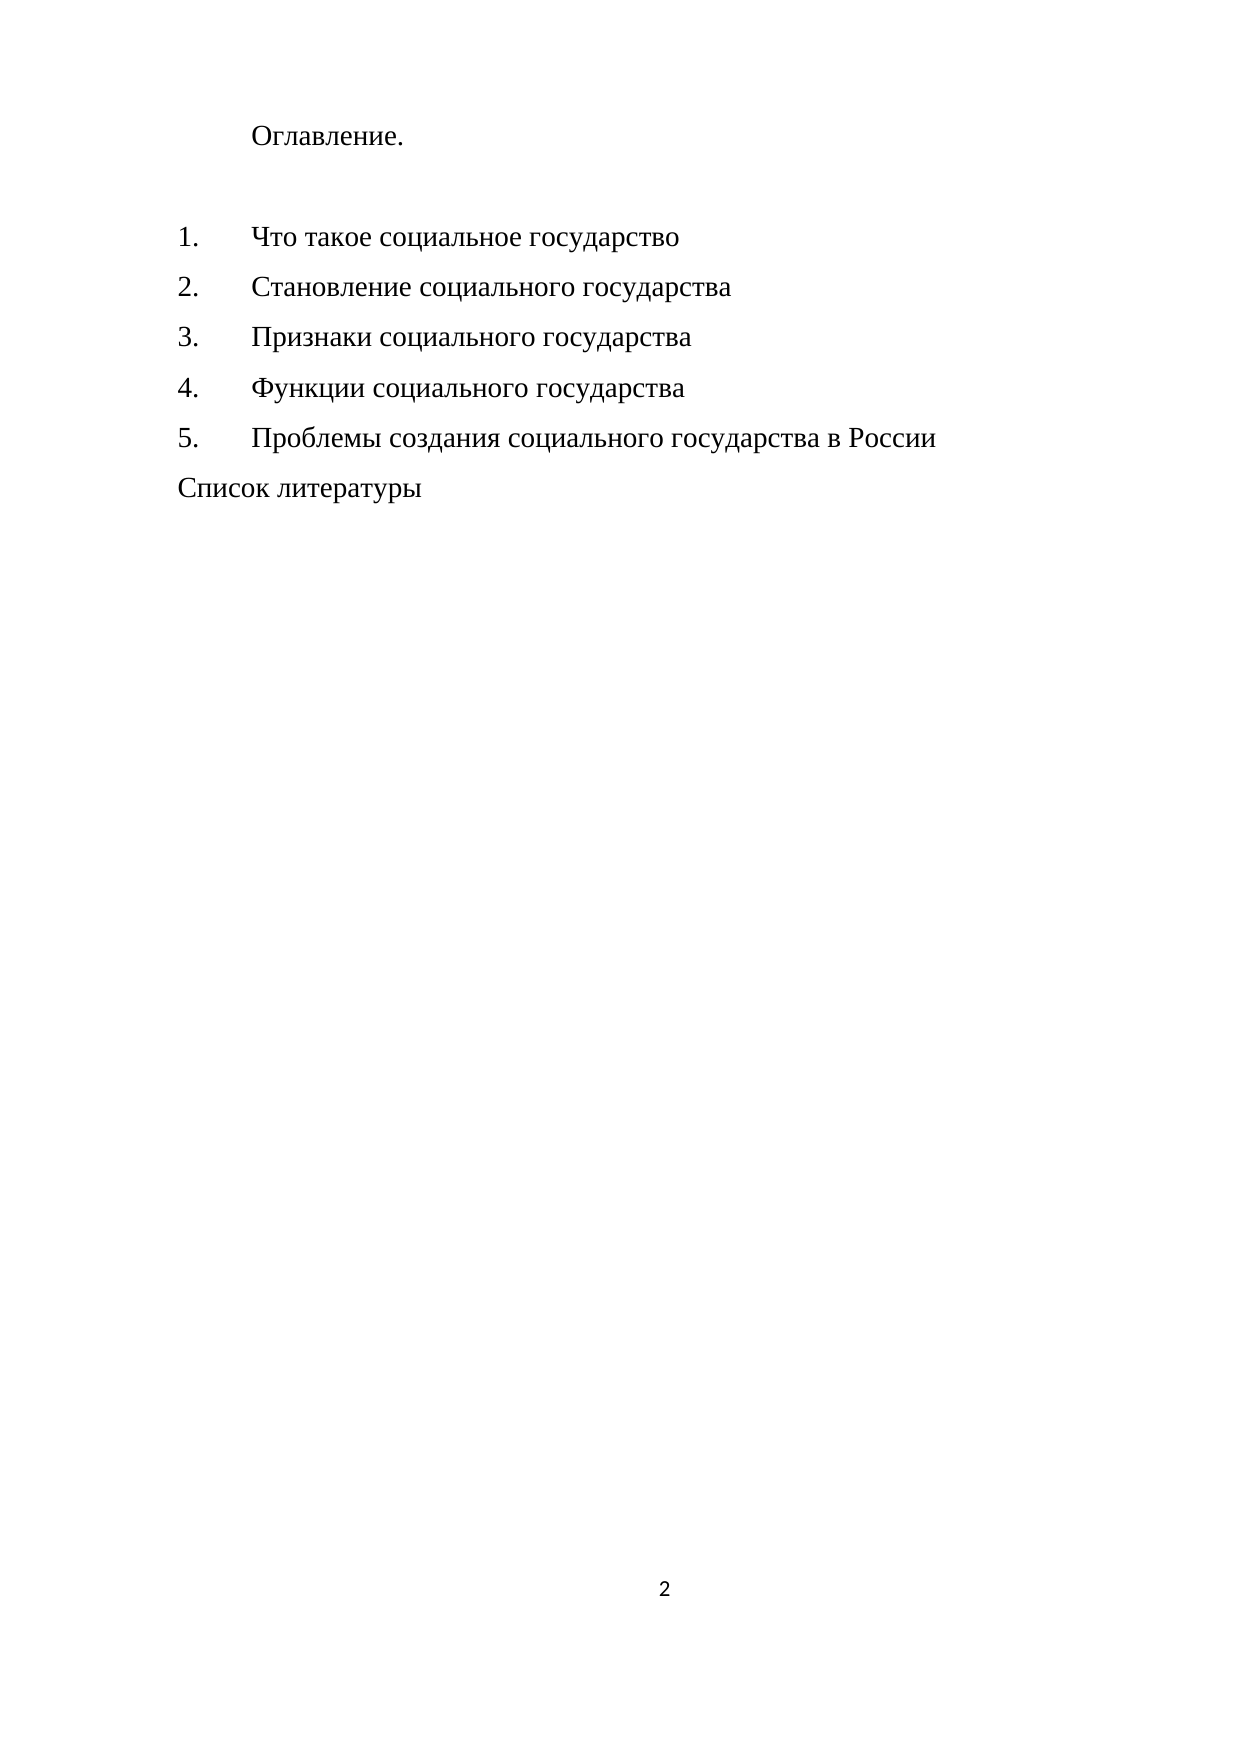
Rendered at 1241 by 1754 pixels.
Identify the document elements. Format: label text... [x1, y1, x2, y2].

list Признаки социального государства [177, 319, 1152, 353]
list Что такое социальное государство [177, 219, 1152, 252]
list Становление социального государства [177, 269, 1152, 303]
list Функции социального государства [177, 370, 1152, 403]
text Оглавление. [177, 118, 1152, 152]
text Список литературы [177, 470, 1152, 504]
list Проблемы создания социального государства в России [177, 420, 1152, 453]
